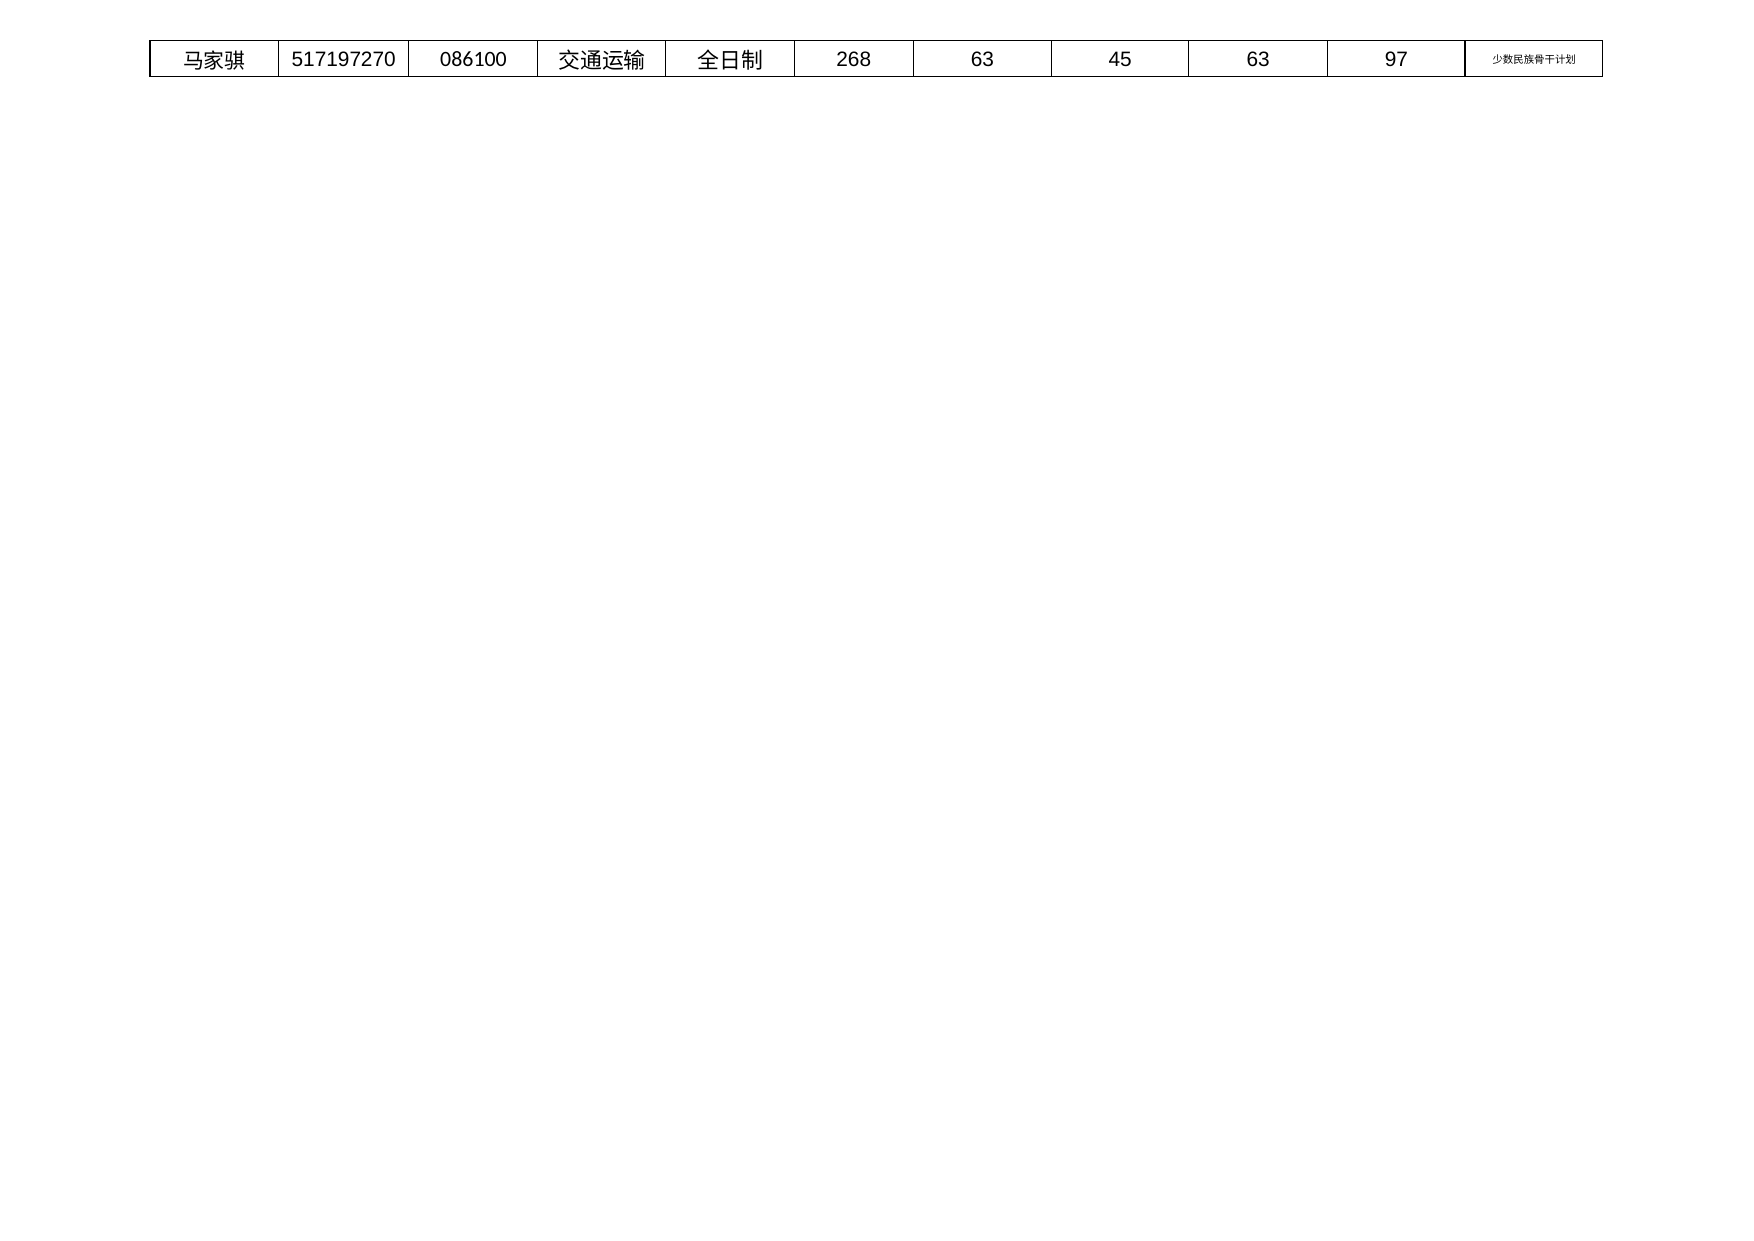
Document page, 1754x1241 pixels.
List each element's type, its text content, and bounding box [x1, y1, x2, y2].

table_cell 45 [1052, 41, 1188, 76]
table_cell 086100 [409, 41, 537, 76]
table_cell 268 [795, 41, 913, 76]
table_cell 马家骐 [151, 41, 278, 76]
table_cell 97 [1328, 41, 1464, 76]
table_cell 交通运输 [538, 41, 665, 76]
table_cell 63 [1189, 41, 1327, 76]
table_cell 63 [914, 41, 1051, 76]
table_cell 少数民族骨干计划 [1466, 41, 1602, 76]
table_cell 全日制 [666, 41, 794, 76]
table_cell 517197270 [279, 41, 408, 76]
